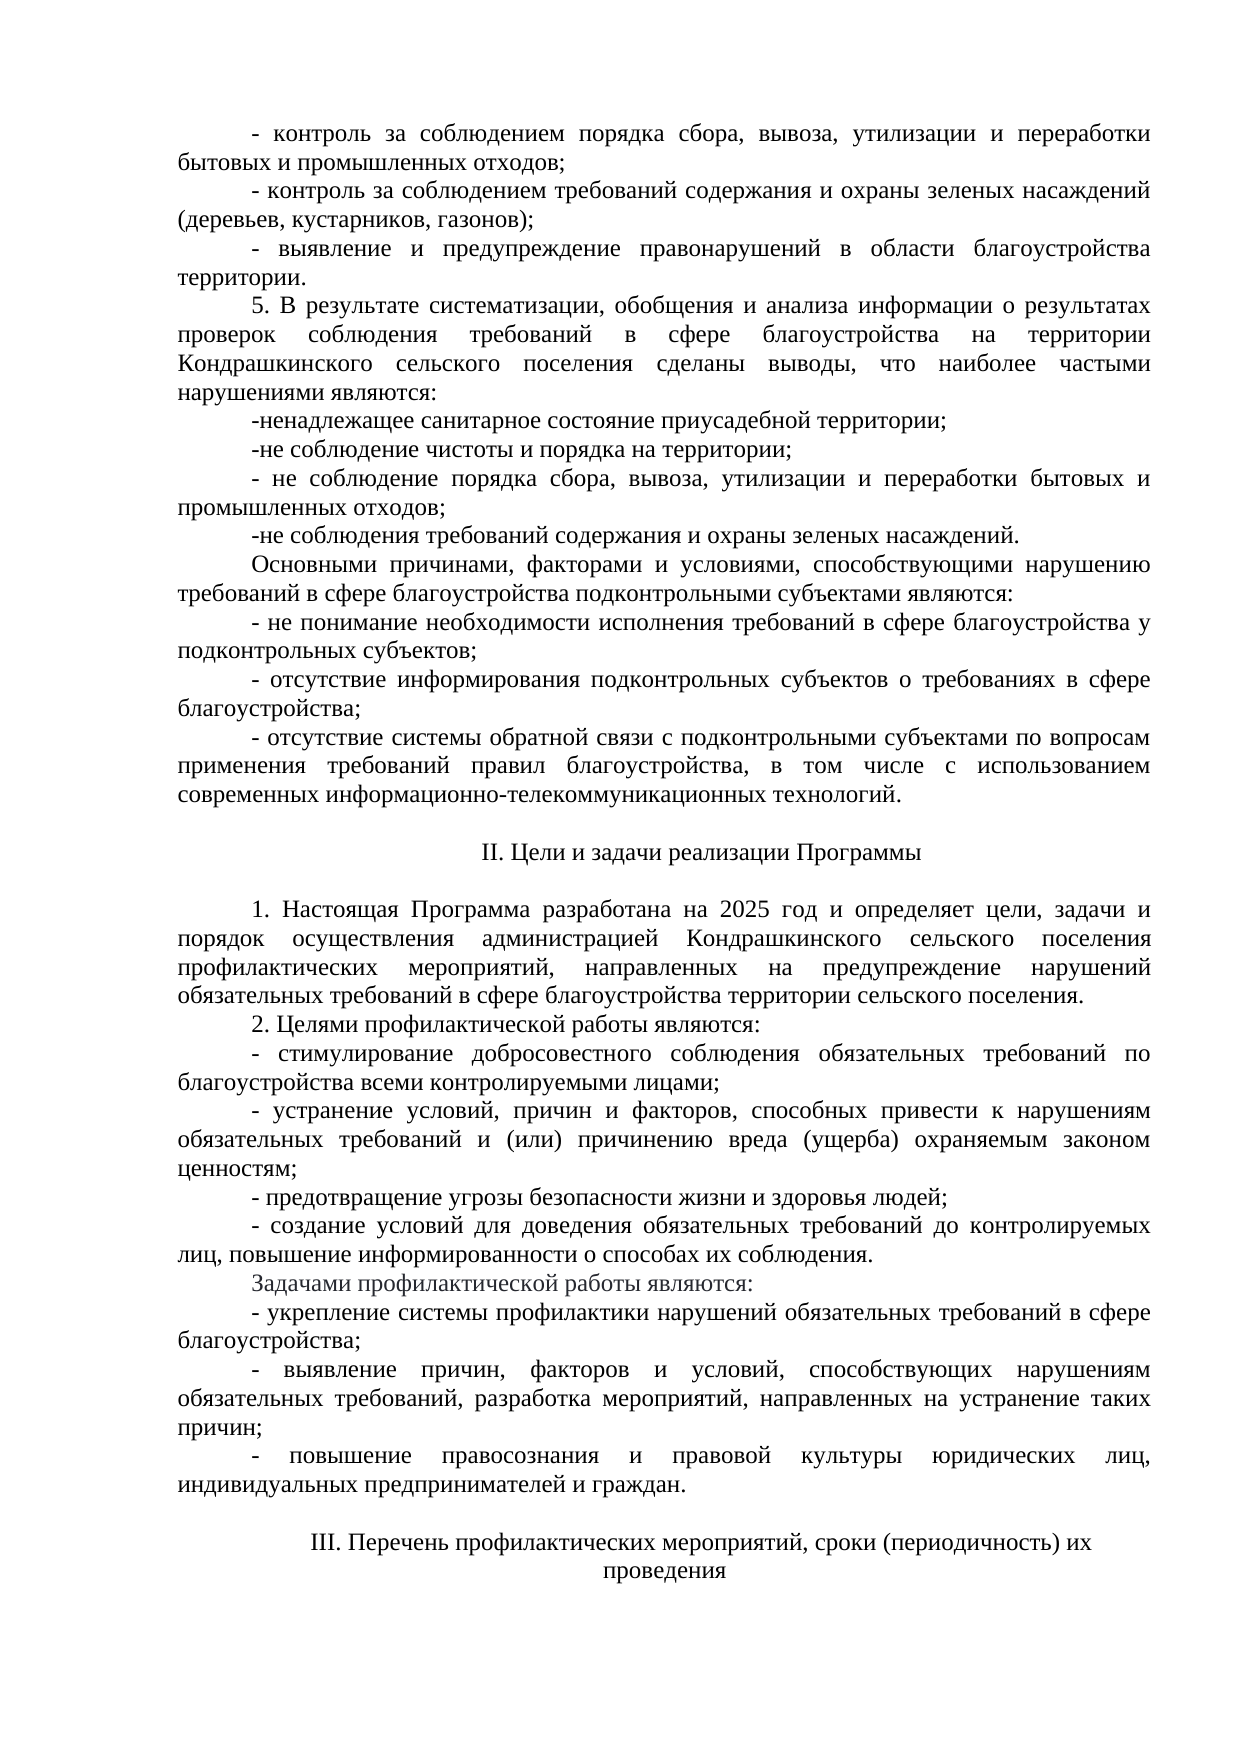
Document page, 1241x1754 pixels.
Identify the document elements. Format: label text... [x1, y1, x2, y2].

text - выявление причин, факторов и условий, способствующих нарушениям обязательных требований, разработка мероприятий, направленных на устранение таких причин; [177, 1354, 1152, 1441]
text - предотвращение угрозы безопасности жизни и здоровья людей; [177, 1182, 1152, 1211]
text III. Перечень профилактических мероприятий, сроки (периодичность) их проведения [177, 1527, 1152, 1584]
text Задачами профилактической работы являются: [177, 1268, 1152, 1297]
text - укрепление системы профилактики нарушений обязательных требований в сфере благоустройства; [177, 1297, 1152, 1354]
text -не соблюдения требований содержания и охраны зеленых насаждений. [177, 521, 1152, 549]
text II. Цели и задачи реализации Программы [177, 837, 1152, 866]
text - повышение правосознания и правовой культуры юридических лиц, индивидуальных предпринимателей и граждан. [177, 1441, 1152, 1498]
text - контроль за соблюдением порядка сбора, вывоза, утилизации и переработки бытовых и промышленных отходов; [177, 118, 1152, 176]
text 1. Настоящая Программа разработана на 2025 год и определяет цели, задачи и порядок осуществления администрацией Кондрашкинского сельского поселения профилактических мероприятий, направленных на предупреждение нарушений обязательных требований в сфере благоустройства территории сельского поселения. [177, 894, 1152, 1009]
text -не соблюдение чистоты и порядка на территории; [177, 434, 1152, 463]
text - не понимание необходимости исполнения требований в сфере благоустройства у подконтрольных субъектов; [177, 607, 1152, 664]
text -ненадлежащее санитарное состояние приусадебной территории; [177, 406, 1152, 434]
text Основными причинами, факторами и условиями, способствующими нарушению требований в сфере благоустройства подконтрольными субъектами являются: [177, 549, 1152, 607]
text - создание условий для доведения обязательных требований до контролируемых лиц, повышение информированности о способах их соблюдения. [177, 1211, 1152, 1268]
text - контроль за соблюдением требований содержания и охраны зеленых насаждений (деревьев, кустарников, газонов); [177, 176, 1152, 233]
text 2. Целями профилактической работы являются: [177, 1009, 1152, 1038]
text - стимулирование добросовестного соблюдения обязательных требований по благоустройства всеми контролируемыми лицами; [177, 1038, 1152, 1096]
text - устранение условий, причин и факторов, способных привести к нарушениям обязательных требований и (или) причинению вреда (ущерба) охраняемым законом ценностям; [177, 1096, 1152, 1182]
text - выявление и предупреждение правонарушений в области благоустройства территории. [177, 233, 1152, 291]
text 5. В результате систематизации, обобщения и анализа информации о результатах проверок соблюдения требований в сфере благоустройства на территории Кондрашкинского сельского поселения сделаны выводы, что наиболее частыми нарушениями являются: [177, 291, 1152, 406]
text - отсутствие системы обратной связи с подконтрольными субъектами по вопросам применения требований правил благоустройства, в том числе с использованием современных информационно-телекоммуникационных технологий. [177, 722, 1152, 808]
text - не соблюдение порядка сбора, вывоза, утилизации и переработки бытовых и промышленных отходов; [177, 463, 1152, 521]
text - отсутствие информирования подконтрольных субъектов о требованиях в сфере благоустройства; [177, 664, 1152, 722]
